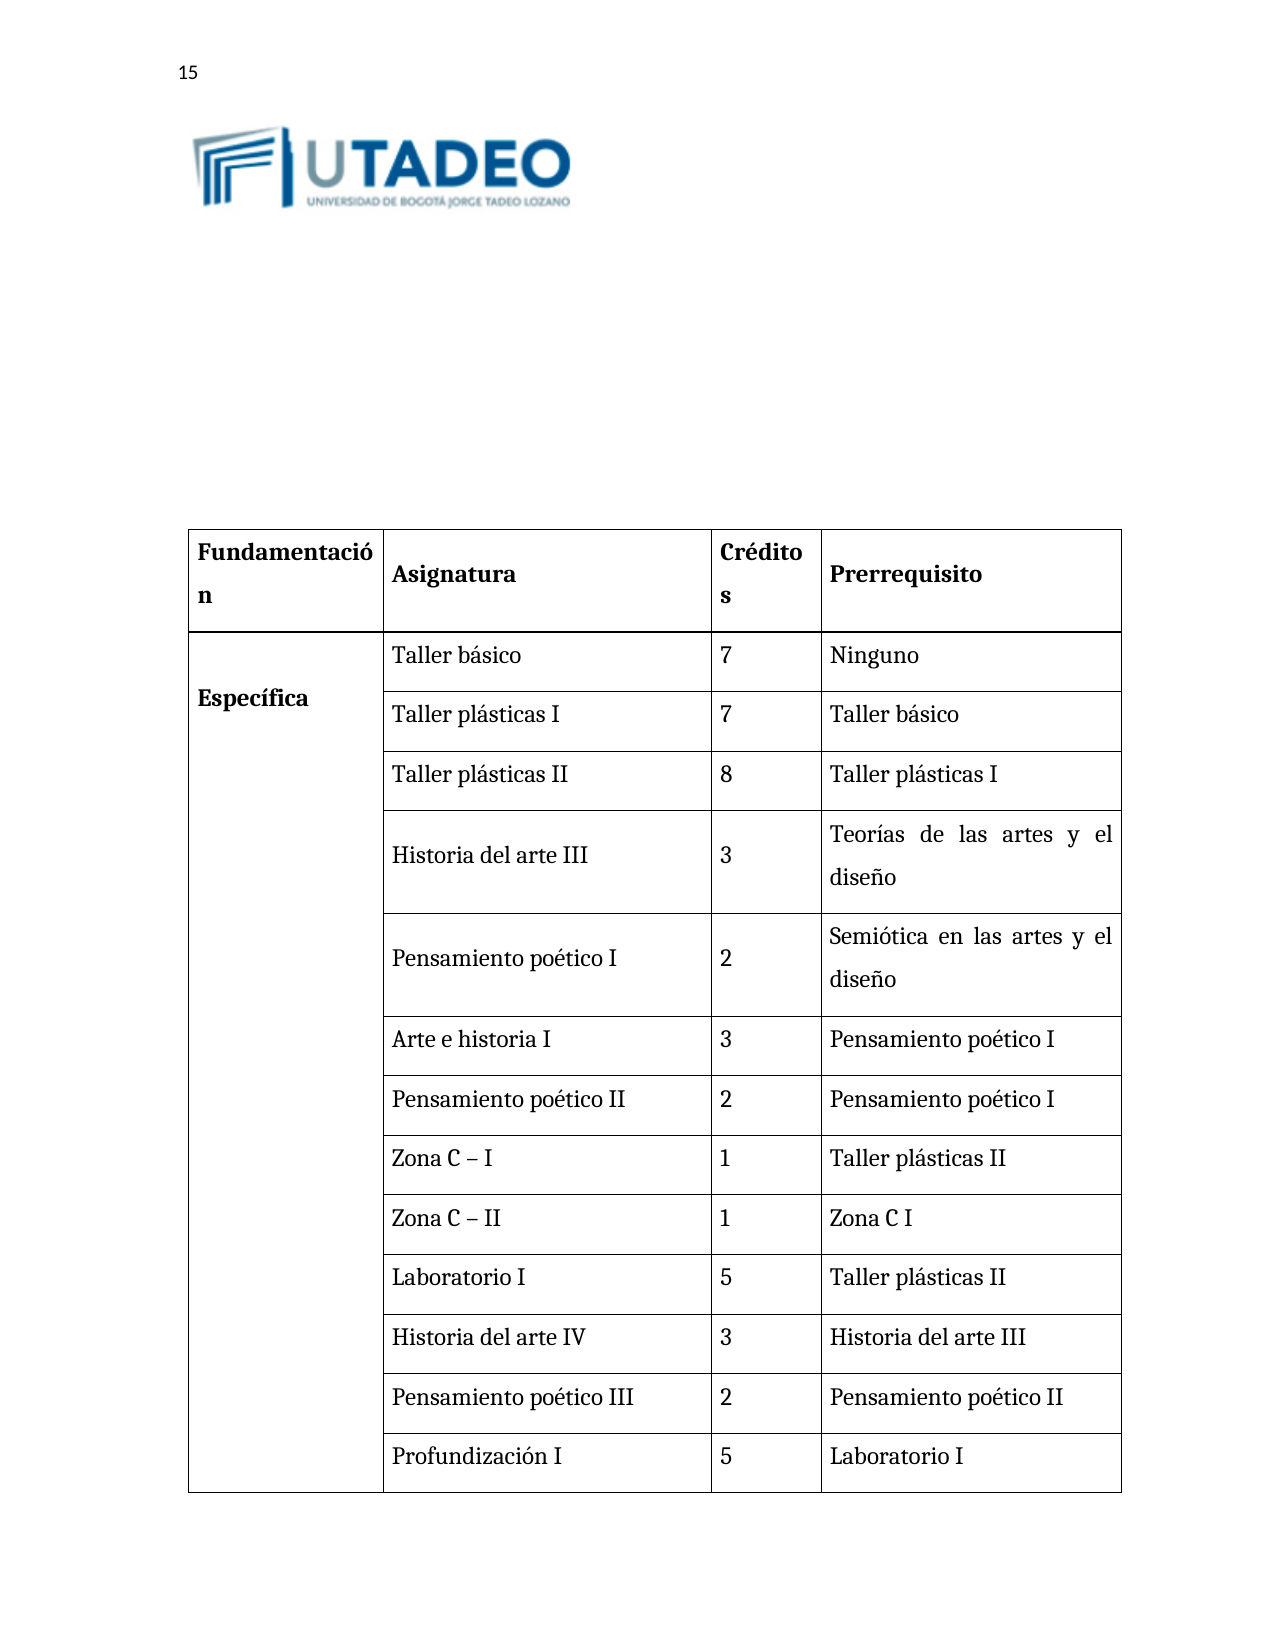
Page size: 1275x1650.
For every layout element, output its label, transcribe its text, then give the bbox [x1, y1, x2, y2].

table_cell Historia del arte IV [384, 1315, 711, 1373]
table_cell Laboratorio I [384, 1255, 711, 1313]
table_cell Pensamiento poético II [384, 1076, 711, 1135]
table_cell 1 [712, 1136, 821, 1194]
table_cell Específica [189, 633, 383, 1492]
table_cell 7 [712, 692, 821, 751]
table_cell 5 [712, 1434, 821, 1492]
table_cell Zona C – II [384, 1195, 711, 1254]
table_cell 3 [712, 811, 821, 913]
table_cell Profundización I [384, 1434, 711, 1492]
table_cell 2 [712, 1374, 821, 1433]
table_cell Pensamiento poético II [822, 1374, 1121, 1433]
table_cell Historia del arte III [822, 1315, 1121, 1373]
table_cell Taller básico [384, 633, 711, 691]
table_header Créditos [712, 530, 821, 631]
table_cell Pensamiento poético I [822, 1017, 1121, 1075]
table_cell Semiótica en las artes y el diseño [822, 914, 1121, 1016]
table_cell 2 [712, 914, 821, 1016]
table_cell Ninguno [822, 633, 1121, 691]
picture [177, 110, 589, 221]
table_cell 5 [712, 1255, 821, 1313]
table_cell Teorías de las artes y el diseño [822, 811, 1121, 913]
table_cell 3 [712, 1017, 821, 1075]
table_cell Pensamiento poético III [384, 1374, 711, 1433]
table_cell 3 [712, 1315, 821, 1373]
table_cell Laboratorio I [822, 1434, 1121, 1492]
table_cell Zona C I [822, 1195, 1121, 1254]
table_header Prerrequisito [822, 530, 1121, 631]
table_cell Taller plásticas I [822, 752, 1121, 810]
table_cell Taller básico [822, 692, 1121, 751]
table_cell 7 [712, 633, 821, 691]
table_header Asignatura [384, 530, 711, 631]
table_cell Taller plásticas II [384, 752, 711, 810]
table_cell Zona C – I [384, 1136, 711, 1194]
table_header Fundamentación [189, 530, 383, 631]
table_cell Taller plásticas I [384, 692, 711, 751]
table_cell 1 [712, 1195, 821, 1254]
table_cell Arte e historia I [384, 1017, 711, 1075]
table_cell Taller plásticas II [822, 1136, 1121, 1194]
table_cell Historia del arte III [384, 811, 711, 913]
table_cell Pensamiento poético I [822, 1076, 1121, 1135]
table_cell 2 [712, 1076, 821, 1135]
table_cell 8 [712, 752, 821, 810]
table_cell Pensamiento poético I [384, 914, 711, 1016]
table_cell Taller plásticas II [822, 1255, 1121, 1313]
